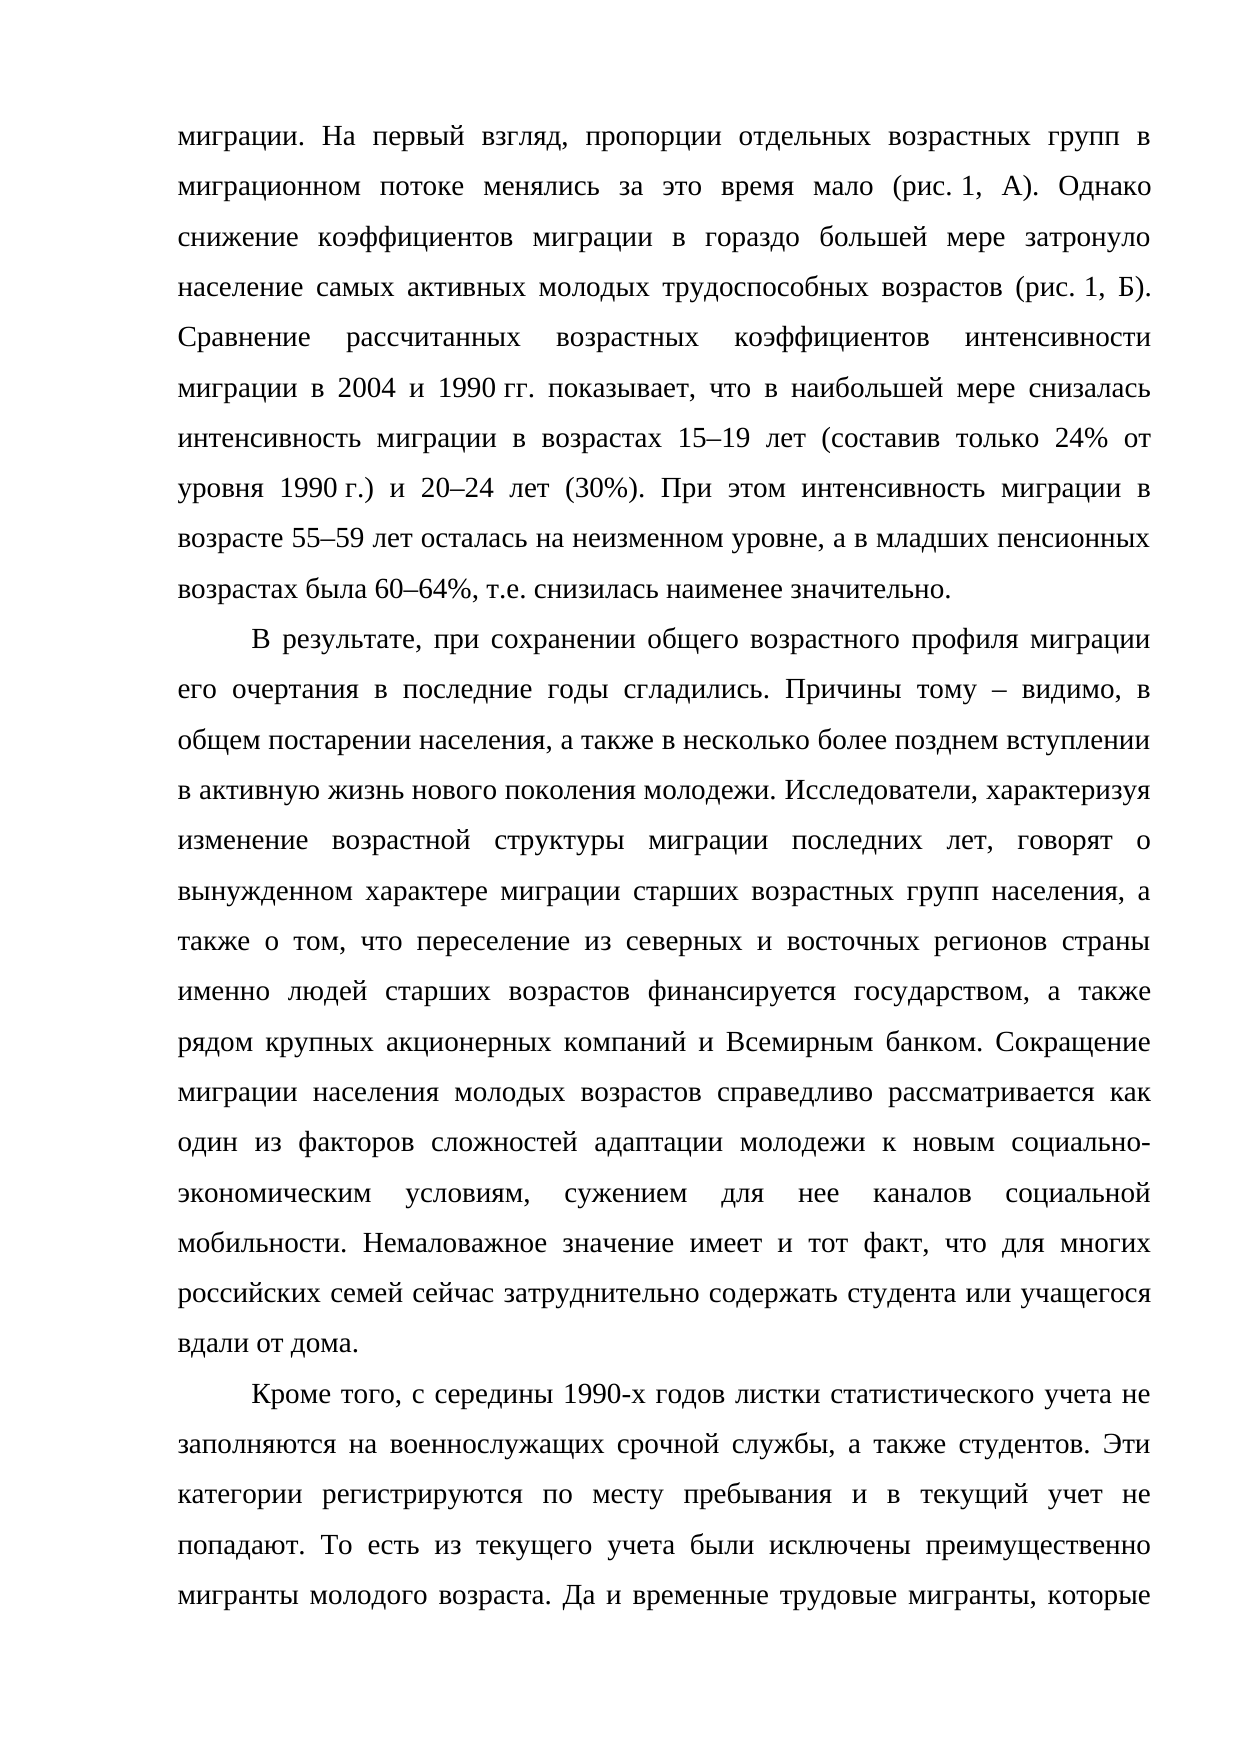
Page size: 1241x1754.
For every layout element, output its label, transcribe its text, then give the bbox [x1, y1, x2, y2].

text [177, 118, 1152, 604]
text В результате, при сохранении общего возрастного профиля миграции его очертания в последние годы сгладились. Причины тому – видимо, в общем постарении населения, а также в несколько более позднем вступлении в активную жизнь нового поколения молодежи. Исследователи, характеризуя изменение возрастной структуры миграции последних лет, говорят о вынужденном характере миграции старших возрастных групп населения, а также о том, что переселение из северных и восточных регионов страны именно людей старших возрастов финансируется государством, а также рядом крупных акционерных компаний и Всемирным банком. Сокращение миграции населения молодых возрастов справедливо рассматривается как один из факторов сложностей адаптации молодежи к новым социально-экономическим условиям, сужением для нее каналов социальной мобильности. Немаловажное значение имеет и тот факт, что для многих российских семей сейчас затруднительно содержать студента или учащегося вдали от дома. [177, 621, 1152, 1359]
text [177, 1376, 1152, 1611]
